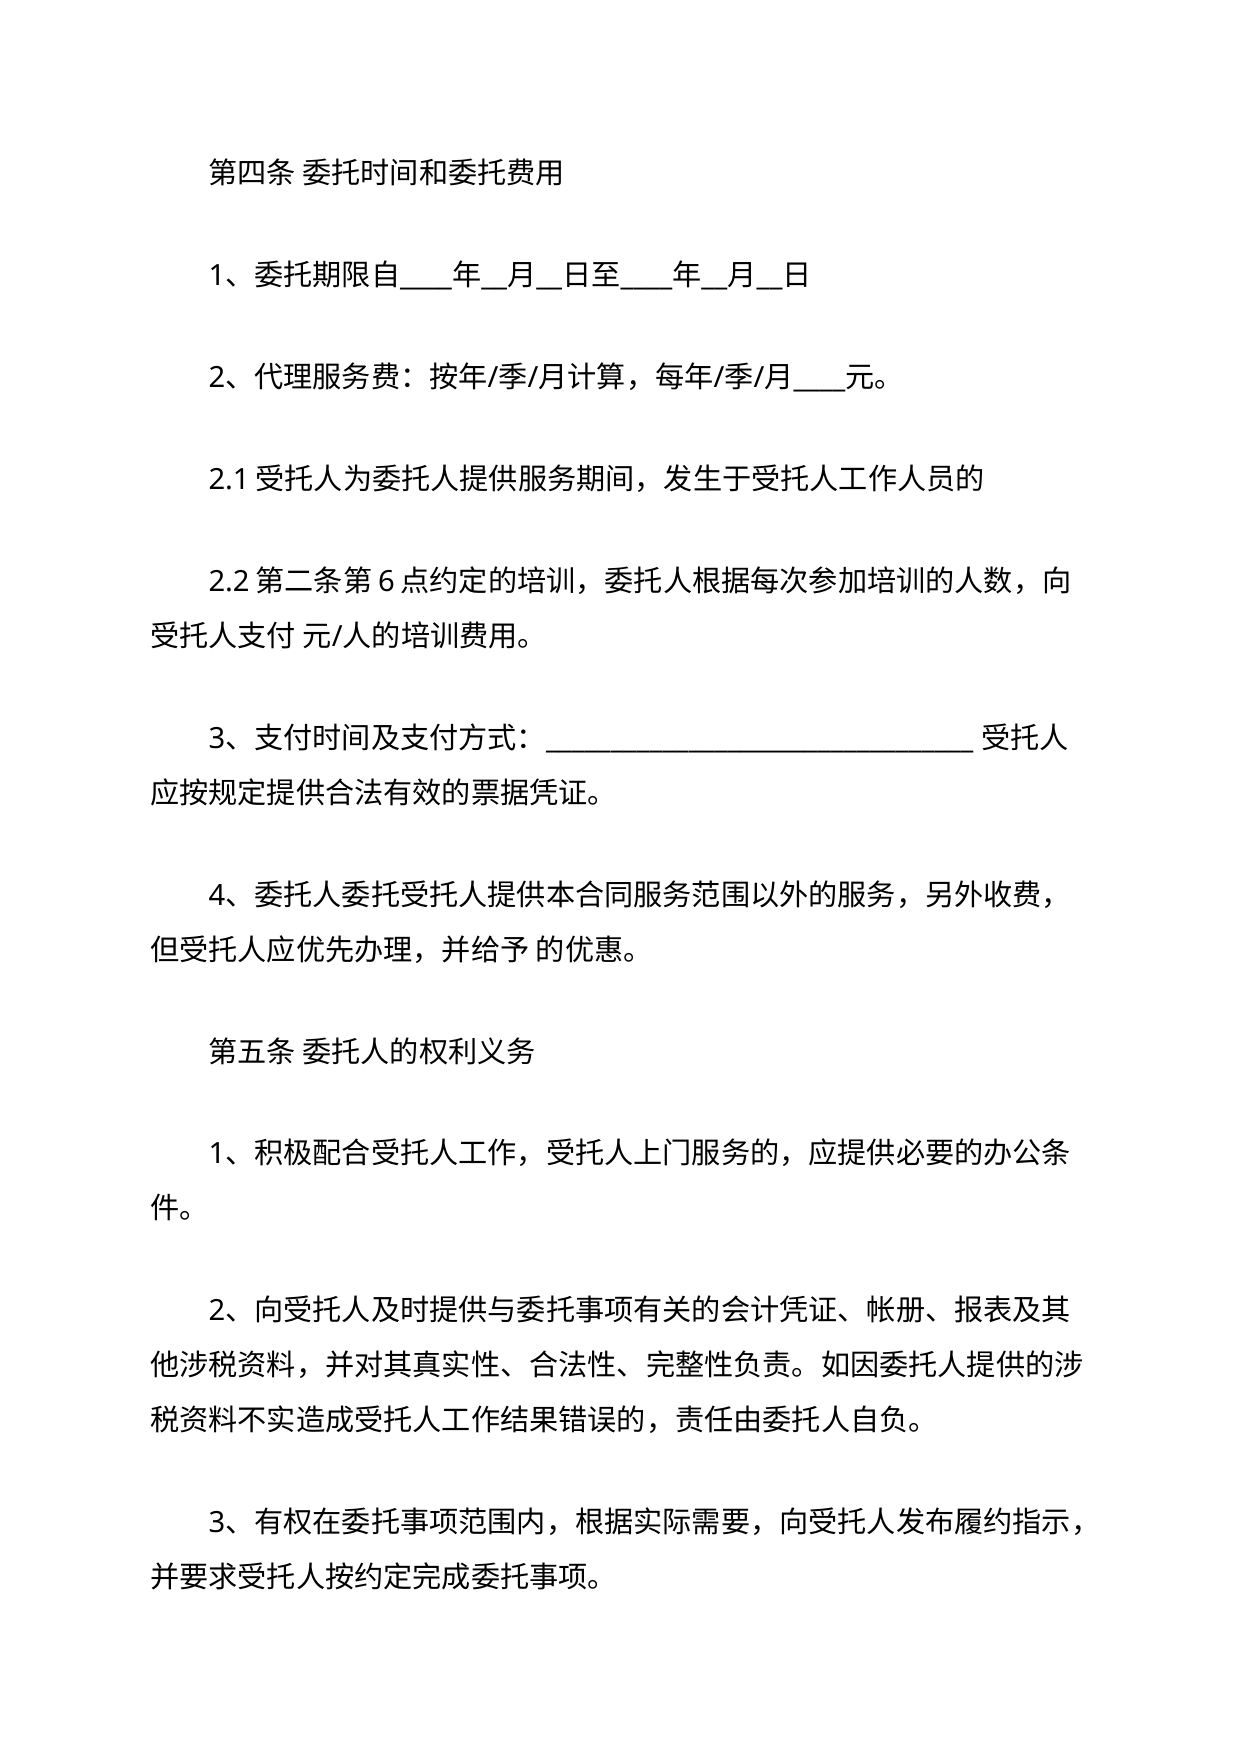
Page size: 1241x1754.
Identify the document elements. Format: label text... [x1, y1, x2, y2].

text 2、代理服务费：按年/季/月计算，每年/季/月____元。 [150, 354, 1090, 396]
text 2.2第二条第6点约定的培训，委托人根据每次参加培训的人数，向受托人支付 元/人的培训费用。 [150, 558, 1090, 655]
text 第五条 委托人的权利义务 [150, 1028, 1090, 1071]
text 1、委托期限自____年__月__日至____年__月__日 [150, 252, 1090, 294]
text 4、委托人委托受托人提供本合同服务范围以外的服务，另外收费，但受托人应优先办理，并给予 的优惠。 [150, 871, 1090, 969]
text 3、有权在委托事项范围内，根据实际需要，向受托人发布履约指示，并要求受托人按约定完成委托事项。 [150, 1498, 1090, 1596]
text 第四条 委托时间和委托费用 [150, 150, 1090, 192]
text 2、向受托人及时提供与委托事项有关的会计凭证、帐册、报表及其他涉税资料，并对其真实性、合法性、完整性负责。如因委托人提供的涉税资料不实造成受托人工作结果错误的，责任由委托人自负。 [150, 1287, 1090, 1439]
text 2.1受托人为委托人提供服务期间，发生于受托人工作人员的 [150, 456, 1090, 498]
text 3、支付时间及支付方式：_________________________________ 受托人应按规定提供合法有效的票据凭证。 [150, 715, 1090, 812]
text 1、积极配合受托人工作，受托人上门服务的，应提供必要的办公条件。 [150, 1130, 1090, 1227]
